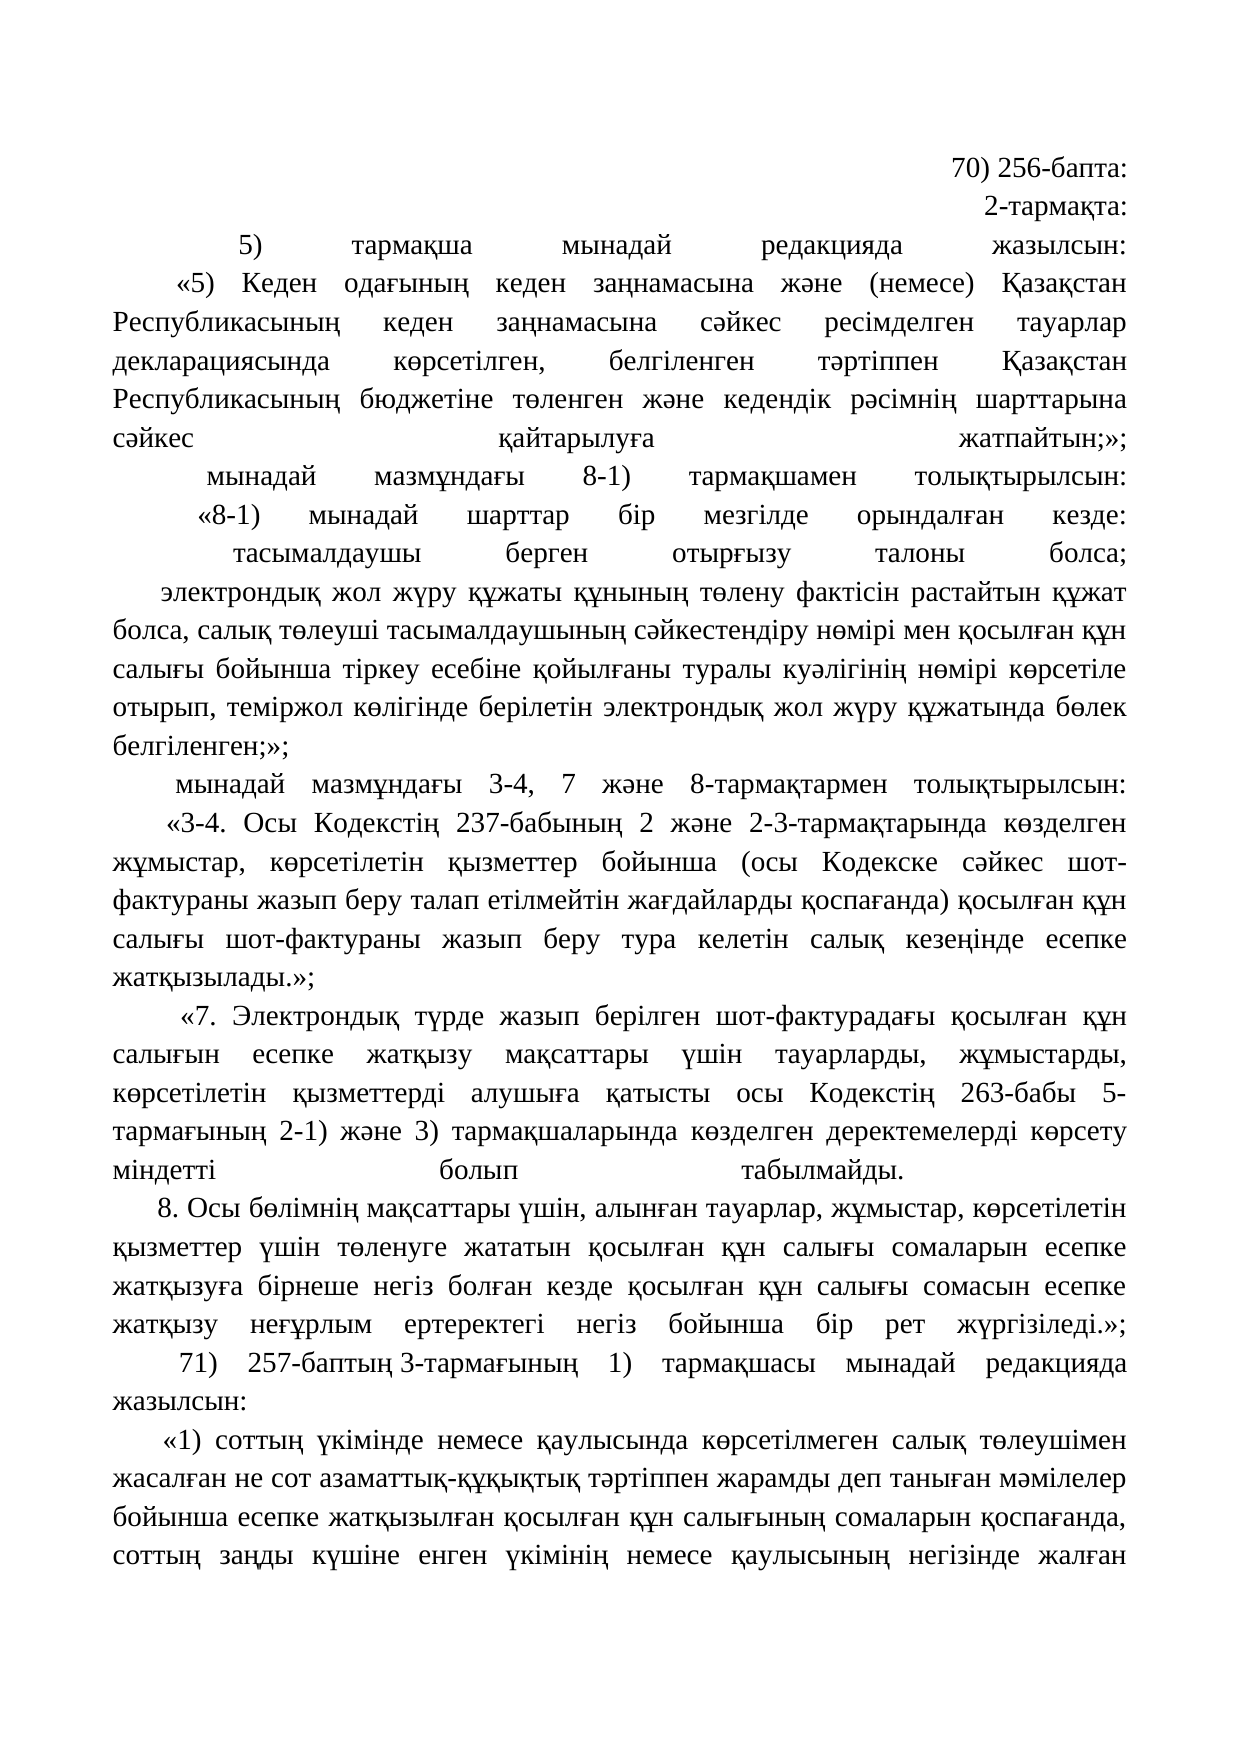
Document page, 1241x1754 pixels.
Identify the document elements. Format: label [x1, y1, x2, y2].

text [112, 150, 1128, 1571]
